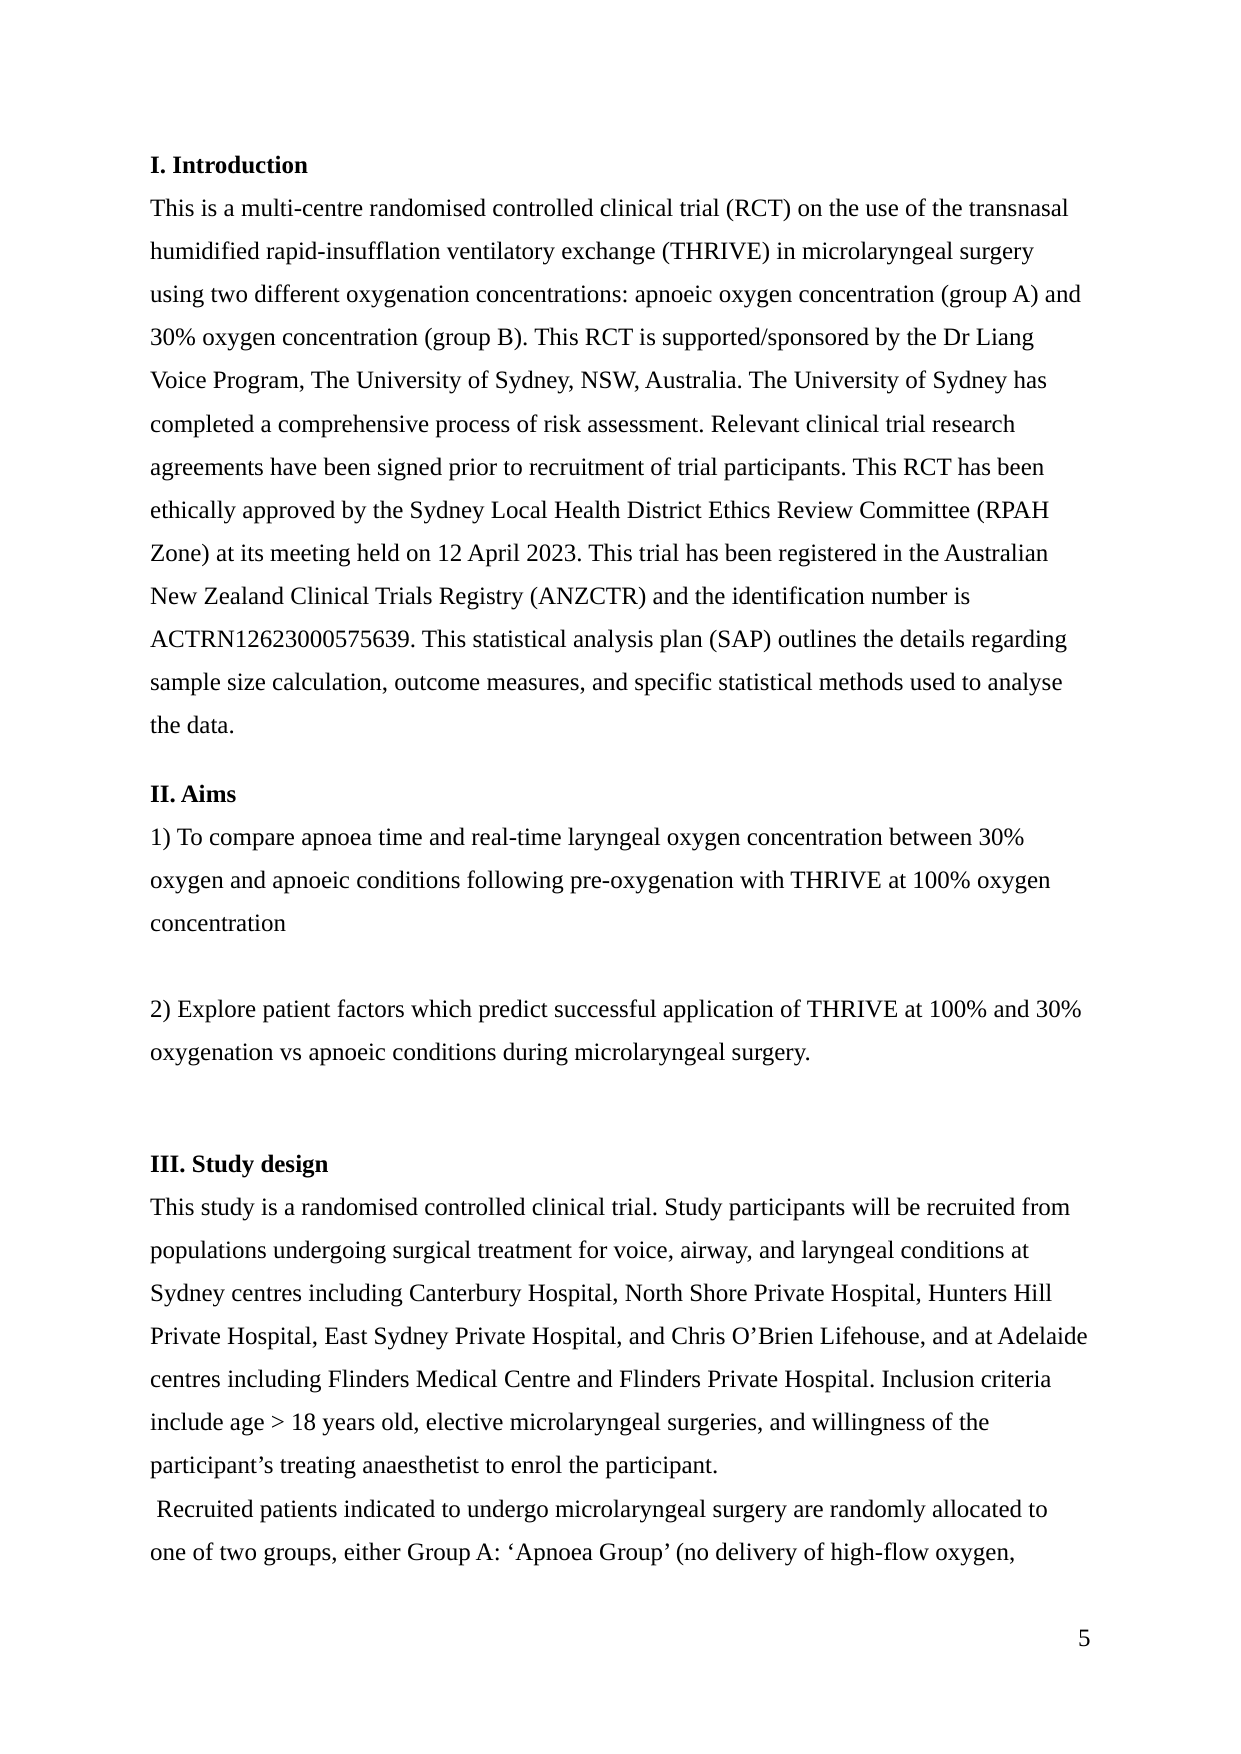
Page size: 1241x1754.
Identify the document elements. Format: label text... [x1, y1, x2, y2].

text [150, 1494, 1090, 1566]
subtitle II. Aims [150, 779, 1090, 807]
text 1) To compare apnoea time and real-time laryngeal oxygen concentration between 30% oxygen and apnoeic conditions following pre-oxygenation with THRIVE at 100% oxygen concentration [150, 822, 1090, 937]
text 2) Explore patient factors which predict successful application of THRIVE at 100% and 30% oxygenation vs apnoeic conditions during microlaryngeal surgery. [150, 994, 1090, 1066]
text This study is a randomised controlled clinical trial. Study participants will be recruited from populations undergoing surgical treatment for voice, airway, and laryngeal conditions at Sydney centres including Canterbury Hospital, North Shore Private Hospital, Hunters Hill Private Hospital, East Sydney Private Hospital, and Chris O’Brien Lifehouse, and at Adelaide centres including Flinders Medical Centre and Flinders Private Hospital. Inclusion criteria include age > 18 years old, elective microlaryngeal surgeries, and willingness of the participant’s treating anaesthetist to enrol the participant. [150, 1192, 1090, 1479]
subtitle III. Study design [150, 1149, 1090, 1177]
subtitle I. Introduction [150, 150, 1090, 179]
text This is a multi-centre randomised controlled clinical trial (RCT) on the use of the transnasal humidified rapid-insufflation ventilatory exchange (THRIVE) in microlaryngeal surgery using two different oxygenation concentrations: apnoeic oxygen concentration (group A) and 30% oxygen concentration (group B). This RCT is supported/sponsored by the Dr Liang Voice Program, The University of Sydney, NSW, Australia. The University of Sydney has completed a comprehensive process of risk assessment. Relevant clinical trial research agreements have been signed prior to recruitment of trial participants. This RCT has been ethically approved by the Sydney Local Health District Ethics Review Committee (RPAH Zone) at its meeting held on 12 April 2023. This trial has been registered in the Australian New Zealand Clinical Trials Registry (ANZCTR) and the identification number is ACTRN12623000575639. This statistical analysis plan (SAP) outlines the details regarding sample size calculation, outcome measures, and specific statistical methods used to analyse the data. [150, 193, 1090, 739]
